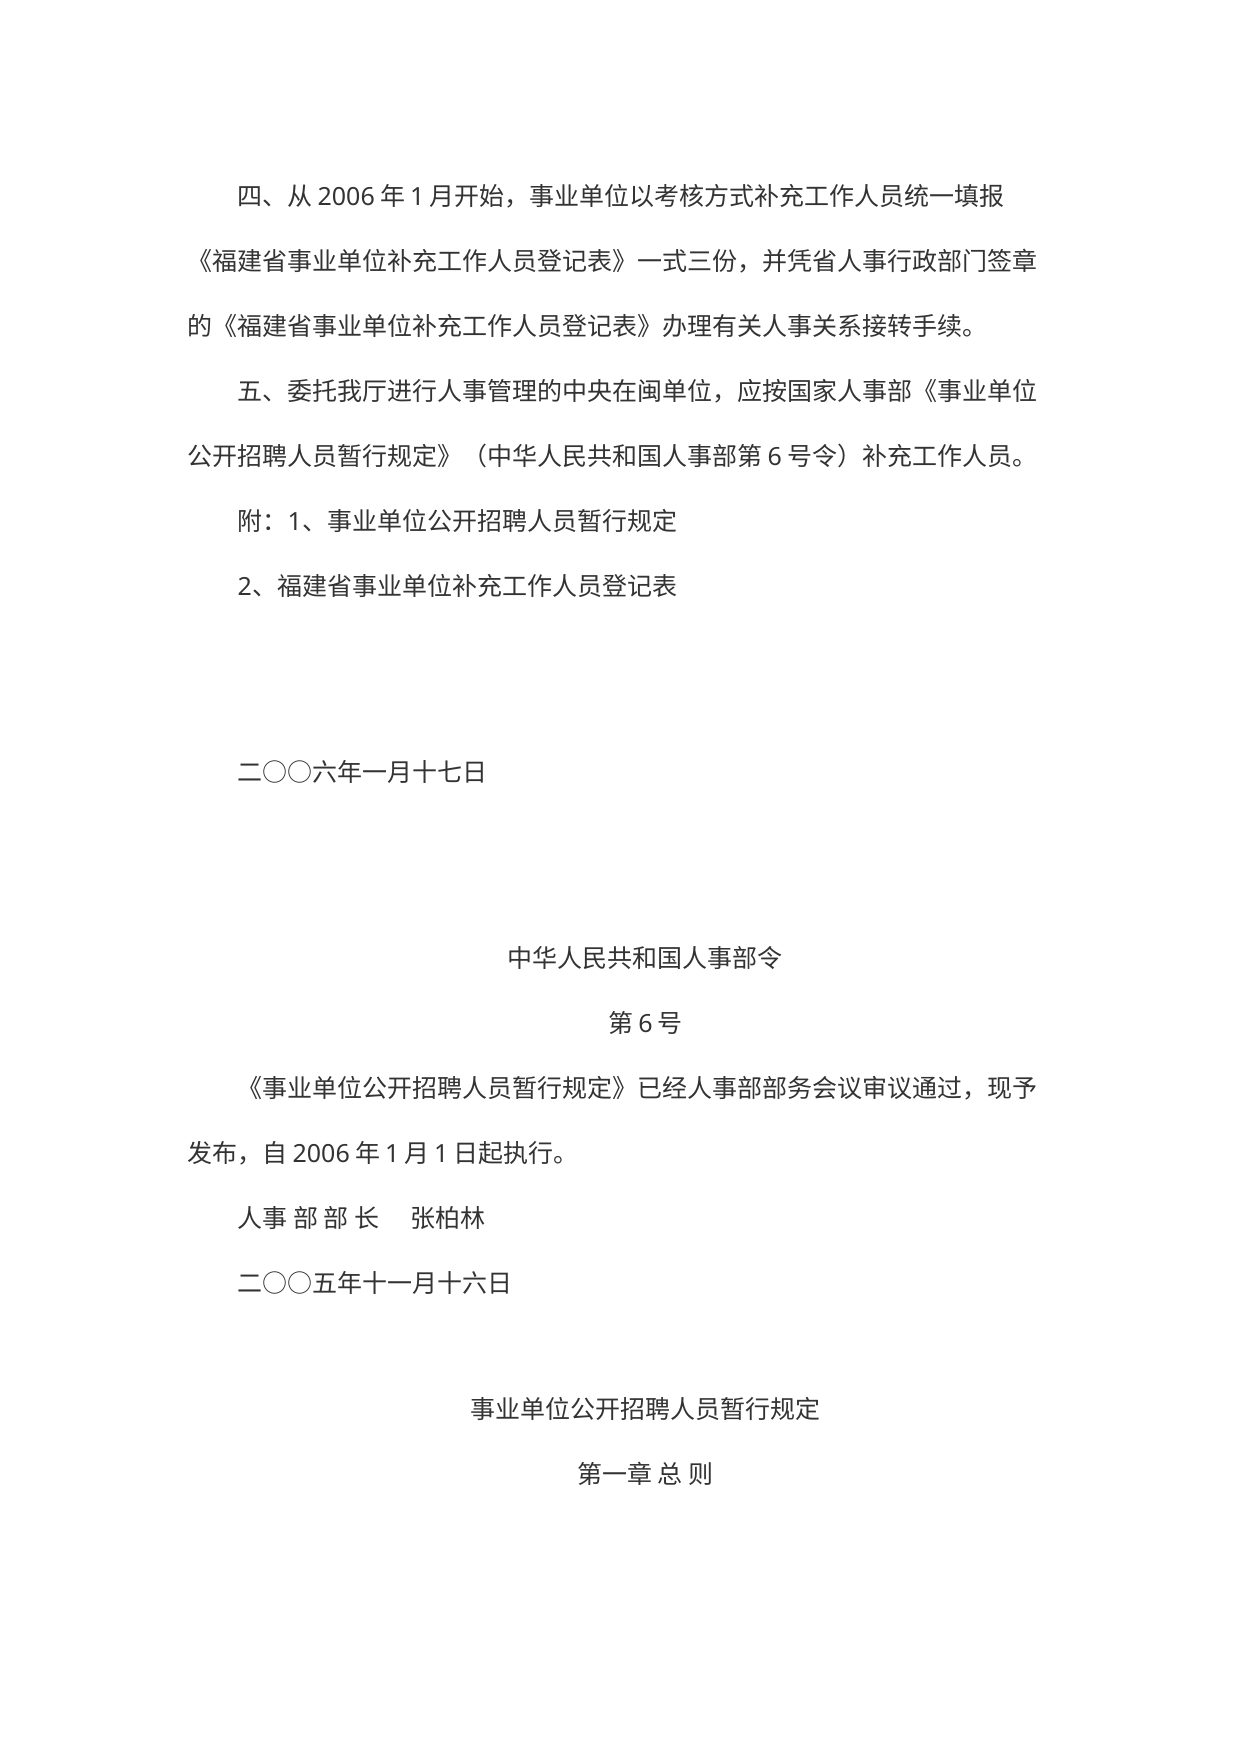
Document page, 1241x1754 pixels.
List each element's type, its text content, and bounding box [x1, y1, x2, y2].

text 《事业单位公开招聘人员暂行规定》已经人事部部务会议审议通过，现予发布，自2006年1月1日起执行。 [187, 1054, 1053, 1184]
text 第一章 总 则 [187, 1440, 1053, 1505]
text 人事 部 部 长 张柏林 [187, 1184, 1053, 1249]
text 第6号 [187, 989, 1053, 1054]
text 四、从2006年1月开始，事业单位以考核方式补充工作人员统一填报《福建省事业单位补充工作人员登记表》一式三份，并凭省人事行政部门签章的《福建省事业单位补充工作人员登记表》办理有关人事关系接转手续。 [187, 162, 1053, 357]
text 二○○六年一月十七日 [187, 738, 1053, 803]
text 五、委托我厅进行人事管理的中央在闽单位，应按国家人事部《事业单位公开招聘人员暂行规定》（中华人民共和国人事部第6号令）补充工作人员。 [187, 357, 1053, 487]
text 附：1、事业单位公开招聘人员暂行规定 [187, 487, 1053, 552]
text 二○○五年十一月十六日 [187, 1249, 1053, 1314]
text 中华人民共和国人事部令 [187, 924, 1053, 989]
text 事业单位公开招聘人员暂行规定 [187, 1375, 1053, 1440]
text 2、福建省事业单位补充工作人员登记表 [187, 552, 1053, 617]
